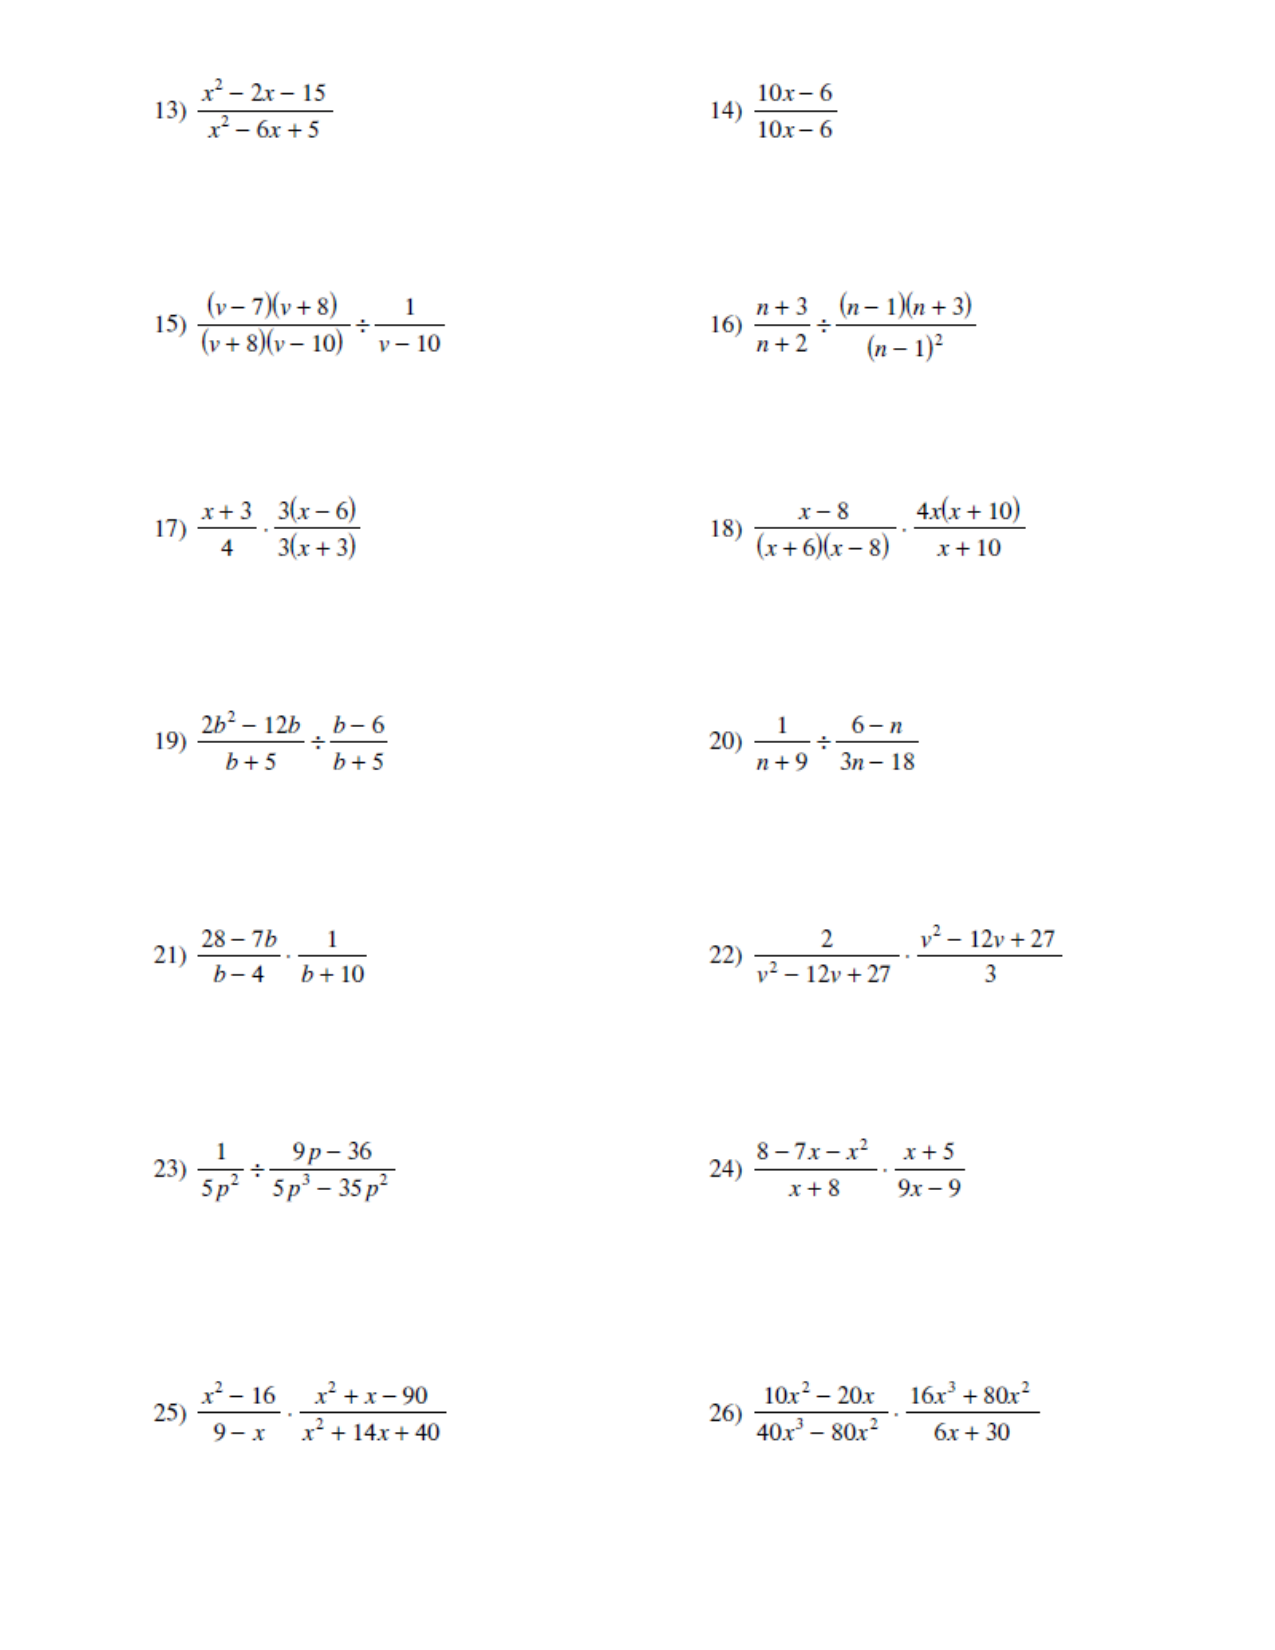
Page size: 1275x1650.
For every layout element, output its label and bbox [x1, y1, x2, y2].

picture [150, 75, 1085, 1455]
